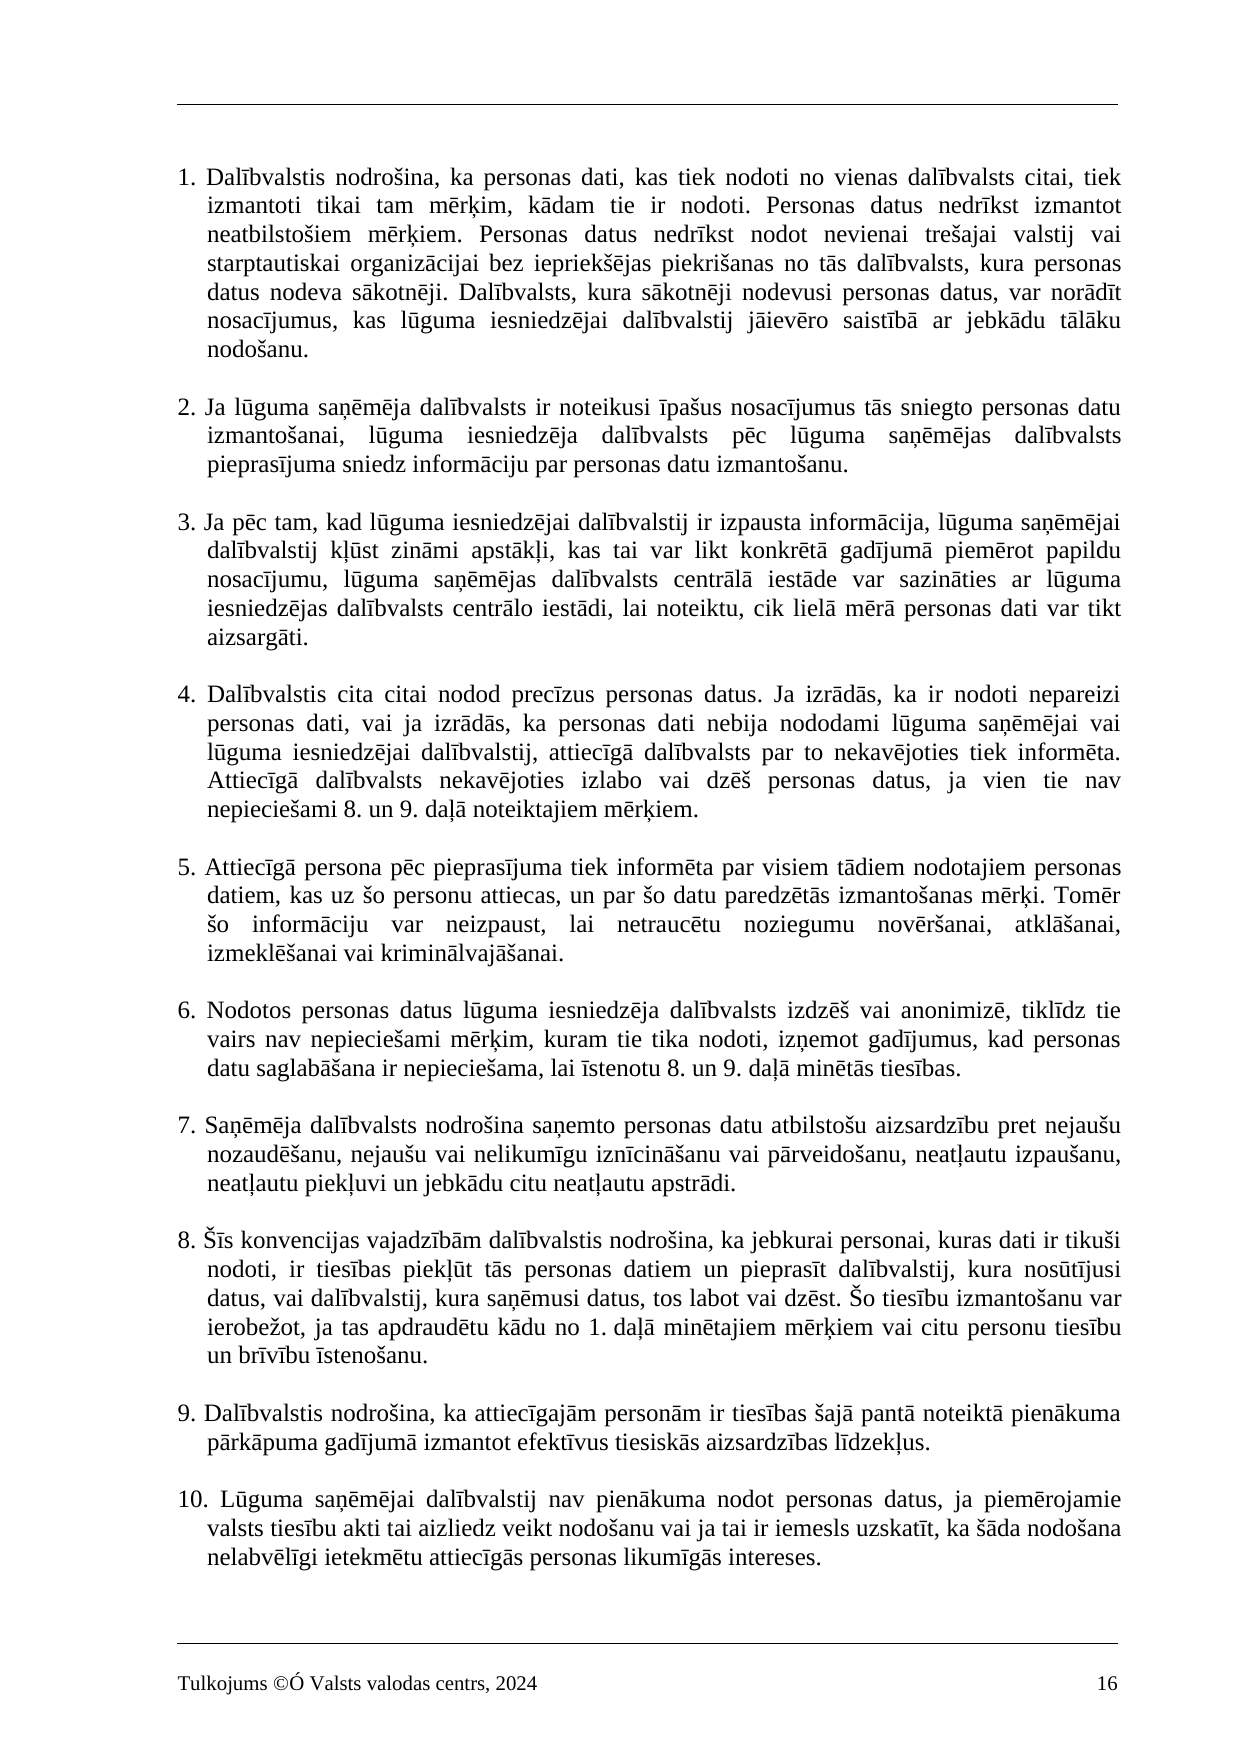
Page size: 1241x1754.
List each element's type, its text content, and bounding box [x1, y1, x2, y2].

text 1. Dalībvalstis nodrošina, ka personas dati, kas tiek nodoti no vienas dalībvalsts citai, tiek izmantoti tikai tam mērķim, kādam tie ir nodoti. Personas datus nedrīkst izmantot neatbilstošiem mērķiem. Personas datus nedrīkst nodot nevienai trešajai valstij vai starptautiskai organizācijai bez iepriekšējas piekrišanas no tās dalībvalsts, kura personas datus nodeva sākotnēji. Dalībvalsts, kura sākotnēji nodevusi personas datus, var norādīt nosacījumus, kas lūguma iesniedzējai dalībvalstij jāievēro saistībā ar jebkādu tālāku nodošanu. [177, 162, 1122, 363]
text 4. Dalībvalstis cita citai nodod precīzus personas datus. Ja izrādās, ka ir nodoti nepareizi personas dati, vai ja izrādās, ka personas dati nebija nododami lūguma saņēmējai vai lūguma iesniedzējai dalībvalstij, attiecīgā dalībvalsts par to nekavējoties tiek informēta. Attiecīgā dalībvalsts nekavējoties izlabo vai dzēš personas datus, ja vien tie nav nepieciešami 8. un 9. daļā noteiktajiem mērķiem. [177, 679, 1122, 823]
text 2. Ja lūguma saņēmēja dalībvalsts ir noteikusi īpašus nosacījumus tās sniegto personas datu izmantošanai, lūguma iesniedzēja dalībvalsts pēc lūguma saņēmējas dalībvalsts pieprasījuma sniedz informāciju par personas datu izmantošanu. [177, 392, 1122, 478]
text 3. Ja pēc tam, kad lūguma iesniedzējai dalībvalstij ir izpausta informācija, lūguma saņēmējai dalībvalstij kļūst zināmi apstākļi, kas tai var likt konkrētā gadījumā piemērot papildu nosacījumu, lūguma saņēmējas dalībvalsts centrālā iestāde var sazināties ar lūguma iesniedzējas dalībvalsts centrālo iestādi, lai noteiktu, cik lielā mērā personas dati var tikt aizsargāti. [177, 507, 1122, 650]
text 6. Nodotos personas datus lūguma iesniedzēja dalībvalsts izdzēš vai anonimizē, tiklīdz tie vairs nav nepieciešami mērķim, kuram tie tika nodoti, izņemot gadījumus, kad personas datu saglabāšana ir nepieciešama, lai īstenotu 8. un 9. daļā minētās tiesības. [177, 995, 1122, 1082]
text 8. Šīs konvencijas vajadzībām dalībvalstis nodrošina, ka jebkurai personai, kuras dati ir tikuši nodoti, ir tiesības piekļūt tās personas datiem un pieprasīt dalībvalstij, kura nosūtījusi datus, vai dalībvalstij, kura saņēmusi datus, tos labot vai dzēst. Šo tiesību izmantošanu var ierobežot, ja tas apdraudētu kādu no 1. daļā minētajiem mērķiem vai citu personu tiesību un brīvību īstenošanu. [177, 1225, 1122, 1369]
text 10. Lūguma saņēmējai dalībvalstij nav pienākuma nodot personas datus, ja piemērojamie valsts tiesību akti tai aizliedz veikt nodošanu vai ja tai ir iemesls uzskatīt, ka šāda nodošana nelabvēlīgi ietekmētu attiecīgās personas likumīgās intereses. [177, 1484, 1122, 1570]
text 7. Saņēmēja dalībvalsts nodrošina saņemto personas datu atbilstošu aizsardzību pret nejaušu nozaudēšanu, nejaušu vai nelikumīgu iznīcināšanu vai pārveidošanu, neatļautu izpaušanu, neatļautu piekļuvi un jebkādu citu neatļautu apstrādi. [177, 1110, 1122, 1197]
text 5. Attiecīgā persona pēc pieprasījuma tiek informēta par visiem tādiem nodotajiem personas datiem, kas uz šo personu attiecas, un par šo datu paredzētās izmantošanas mērķi. Tomēr šo informāciju var neizpaust, lai netraucētu noziegumu novēršanai, atklāšanai, izmeklēšanai vai kriminālvajāšanai. [177, 852, 1122, 967]
text 9. Dalībvalstis nodrošina, ka attiecīgajām personām ir tiesības šajā pantā noteiktā pienākuma pārkāpuma gadījumā izmantot efektīvus tiesiskās aizsardzības līdzekļus. [177, 1398, 1122, 1455]
